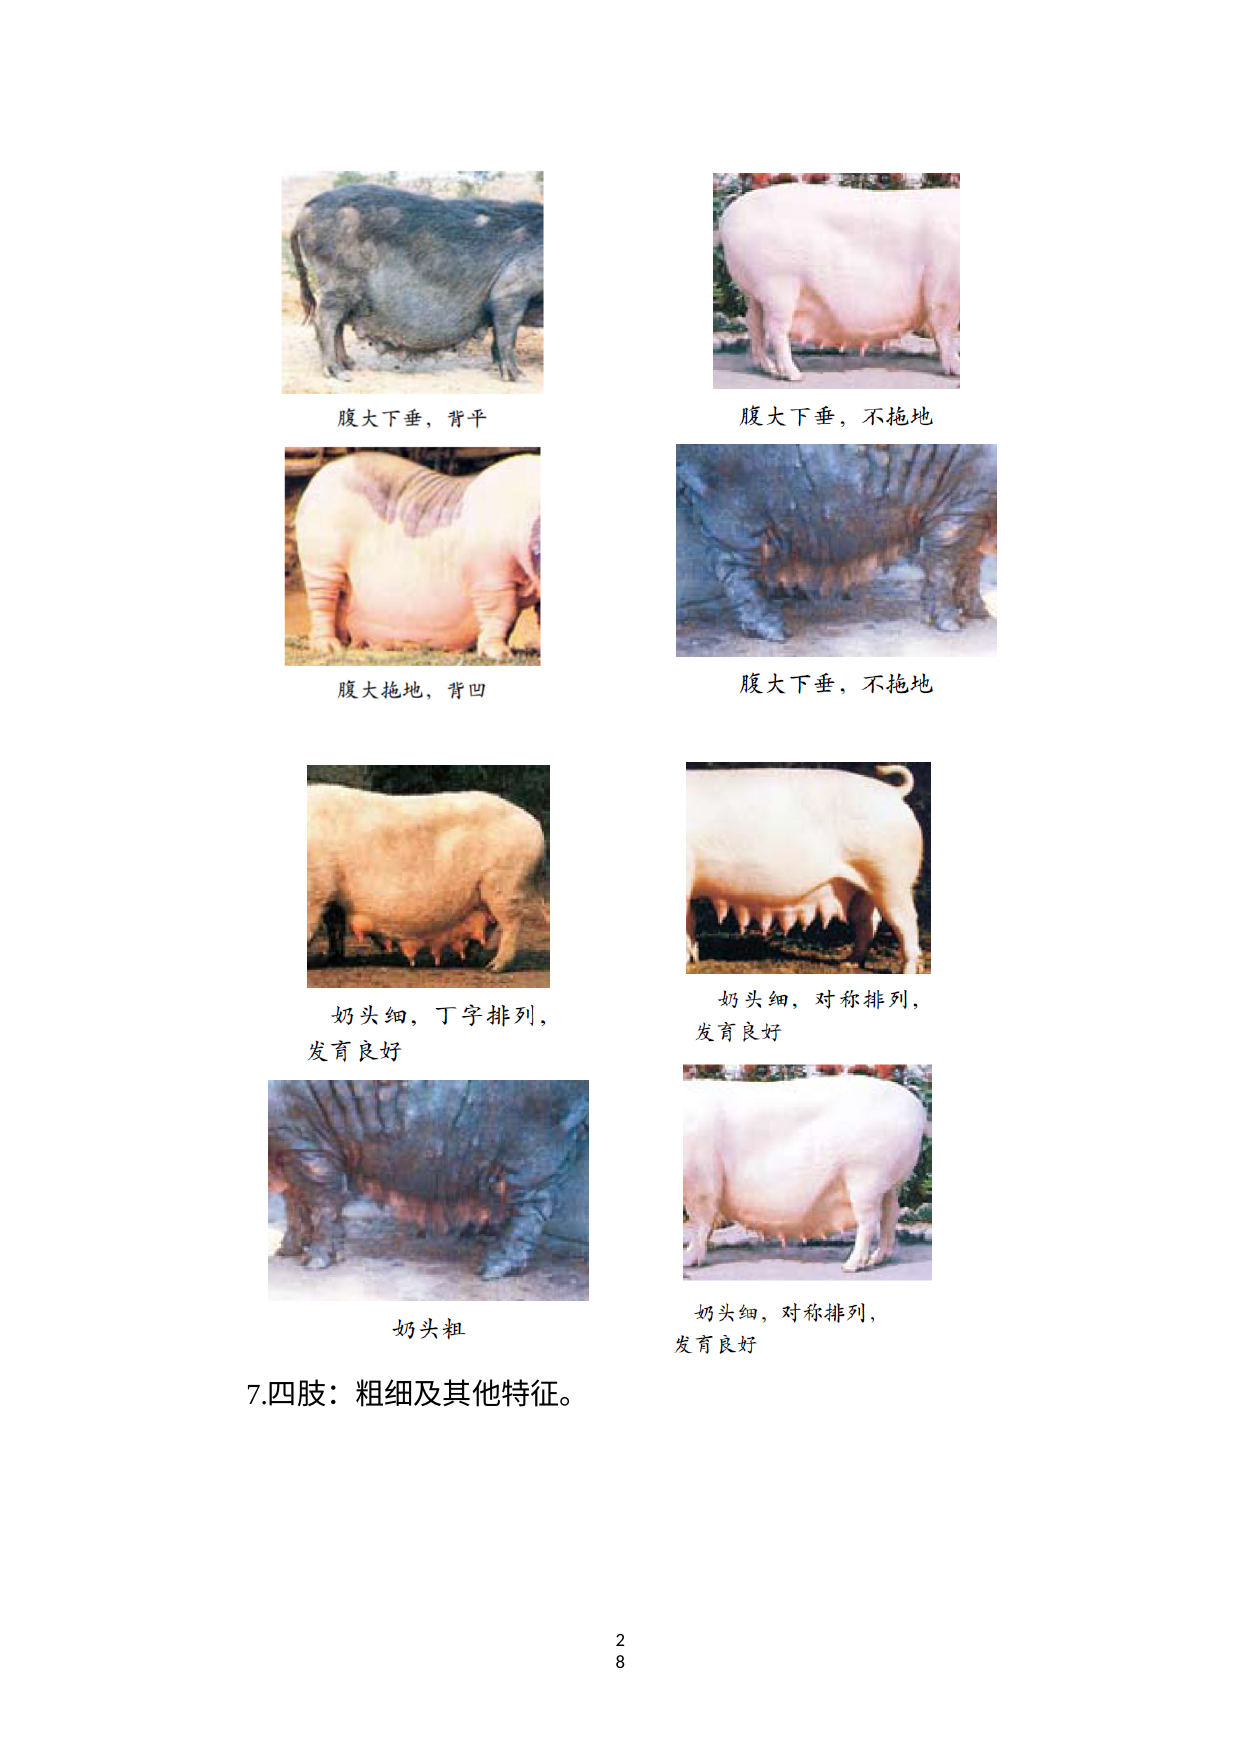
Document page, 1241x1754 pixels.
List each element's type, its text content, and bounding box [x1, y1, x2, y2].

table_header [637, 162, 1053, 710]
table_header [662, 748, 1053, 1359]
text 7.四肢：粗细及其他特征。 [187, 1359, 1053, 1424]
table_header [246, 748, 662, 1359]
picture [257, 162, 565, 706]
table_header [246, 162, 637, 710]
